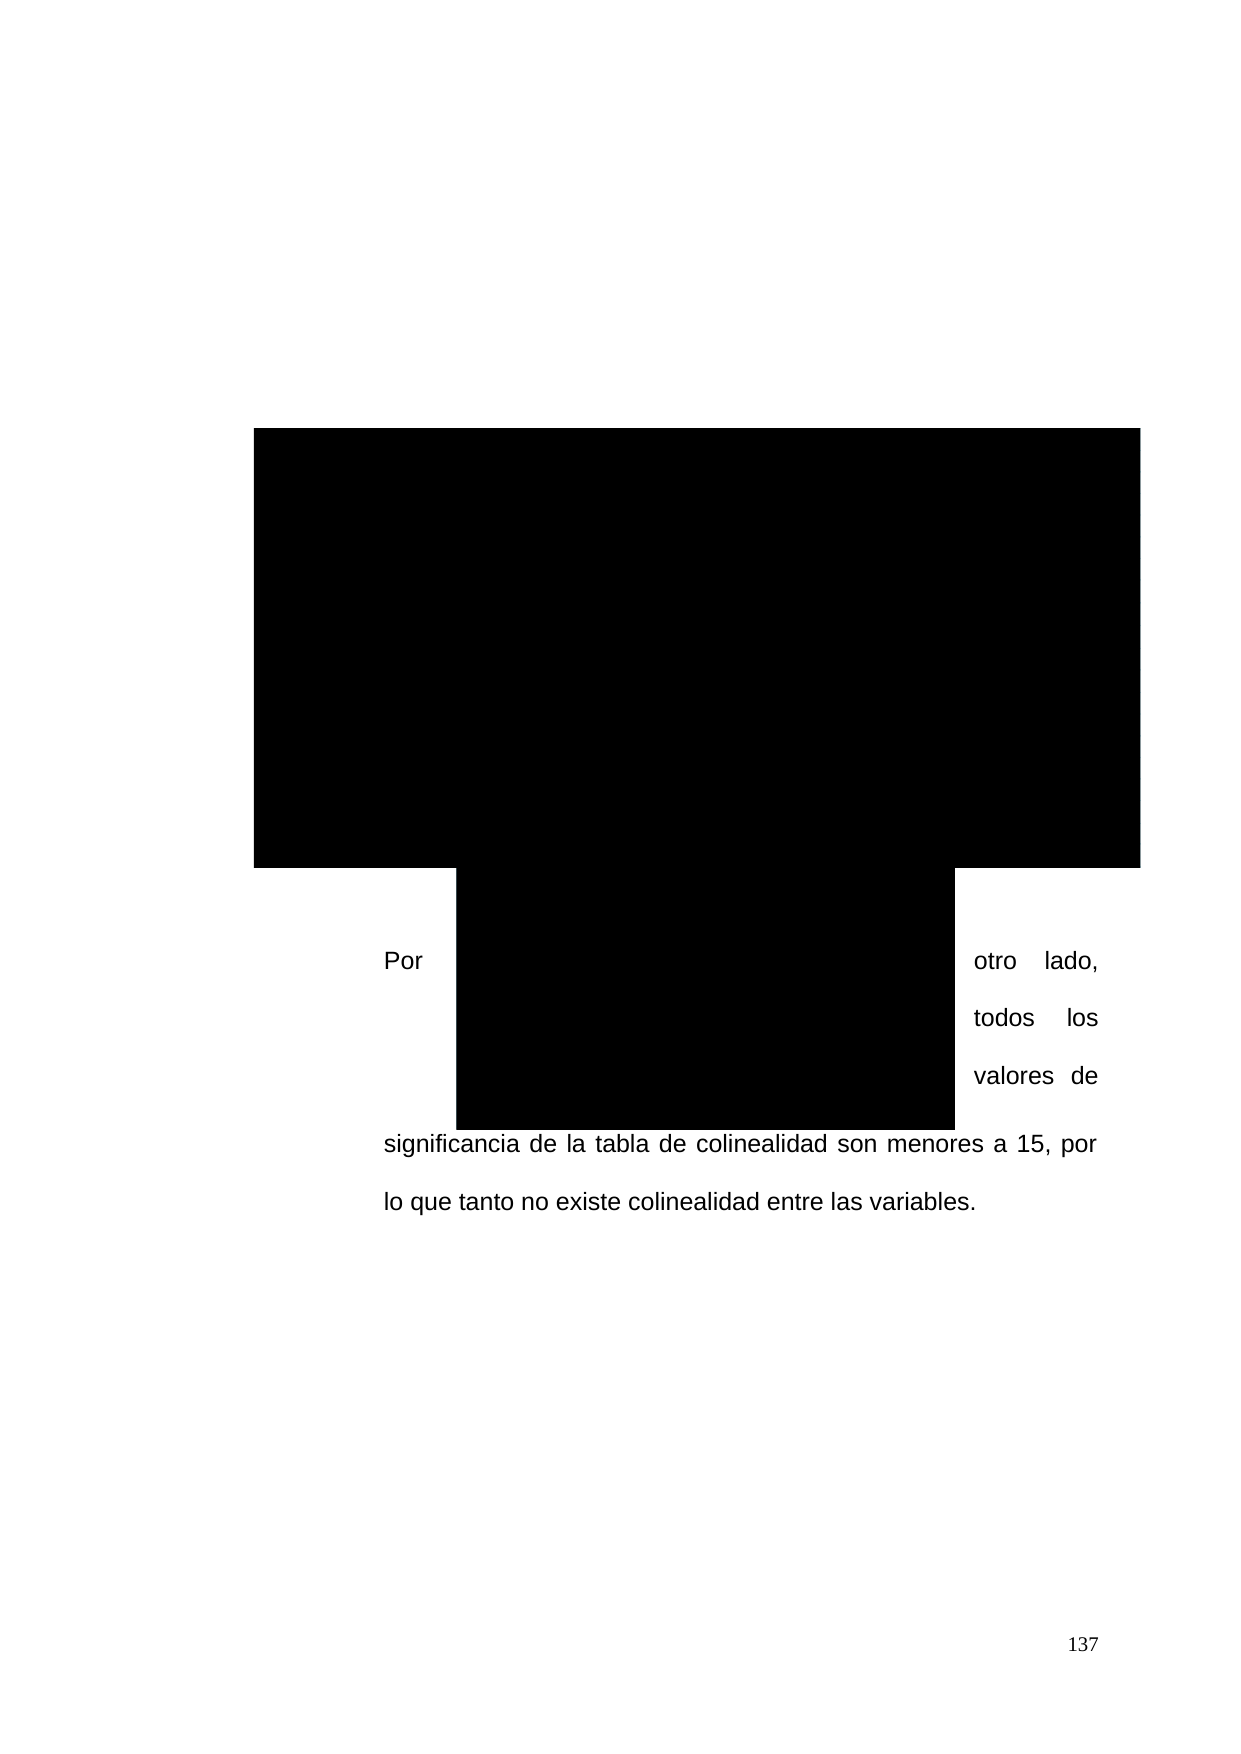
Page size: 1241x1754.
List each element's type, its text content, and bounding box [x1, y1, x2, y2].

text Por otro lado, todos los valores de significancia de la tabla de colinealidad son menores a 15, por lo que tanto no existe colinealidad entre las variables. [384, 868, 1098, 1215]
